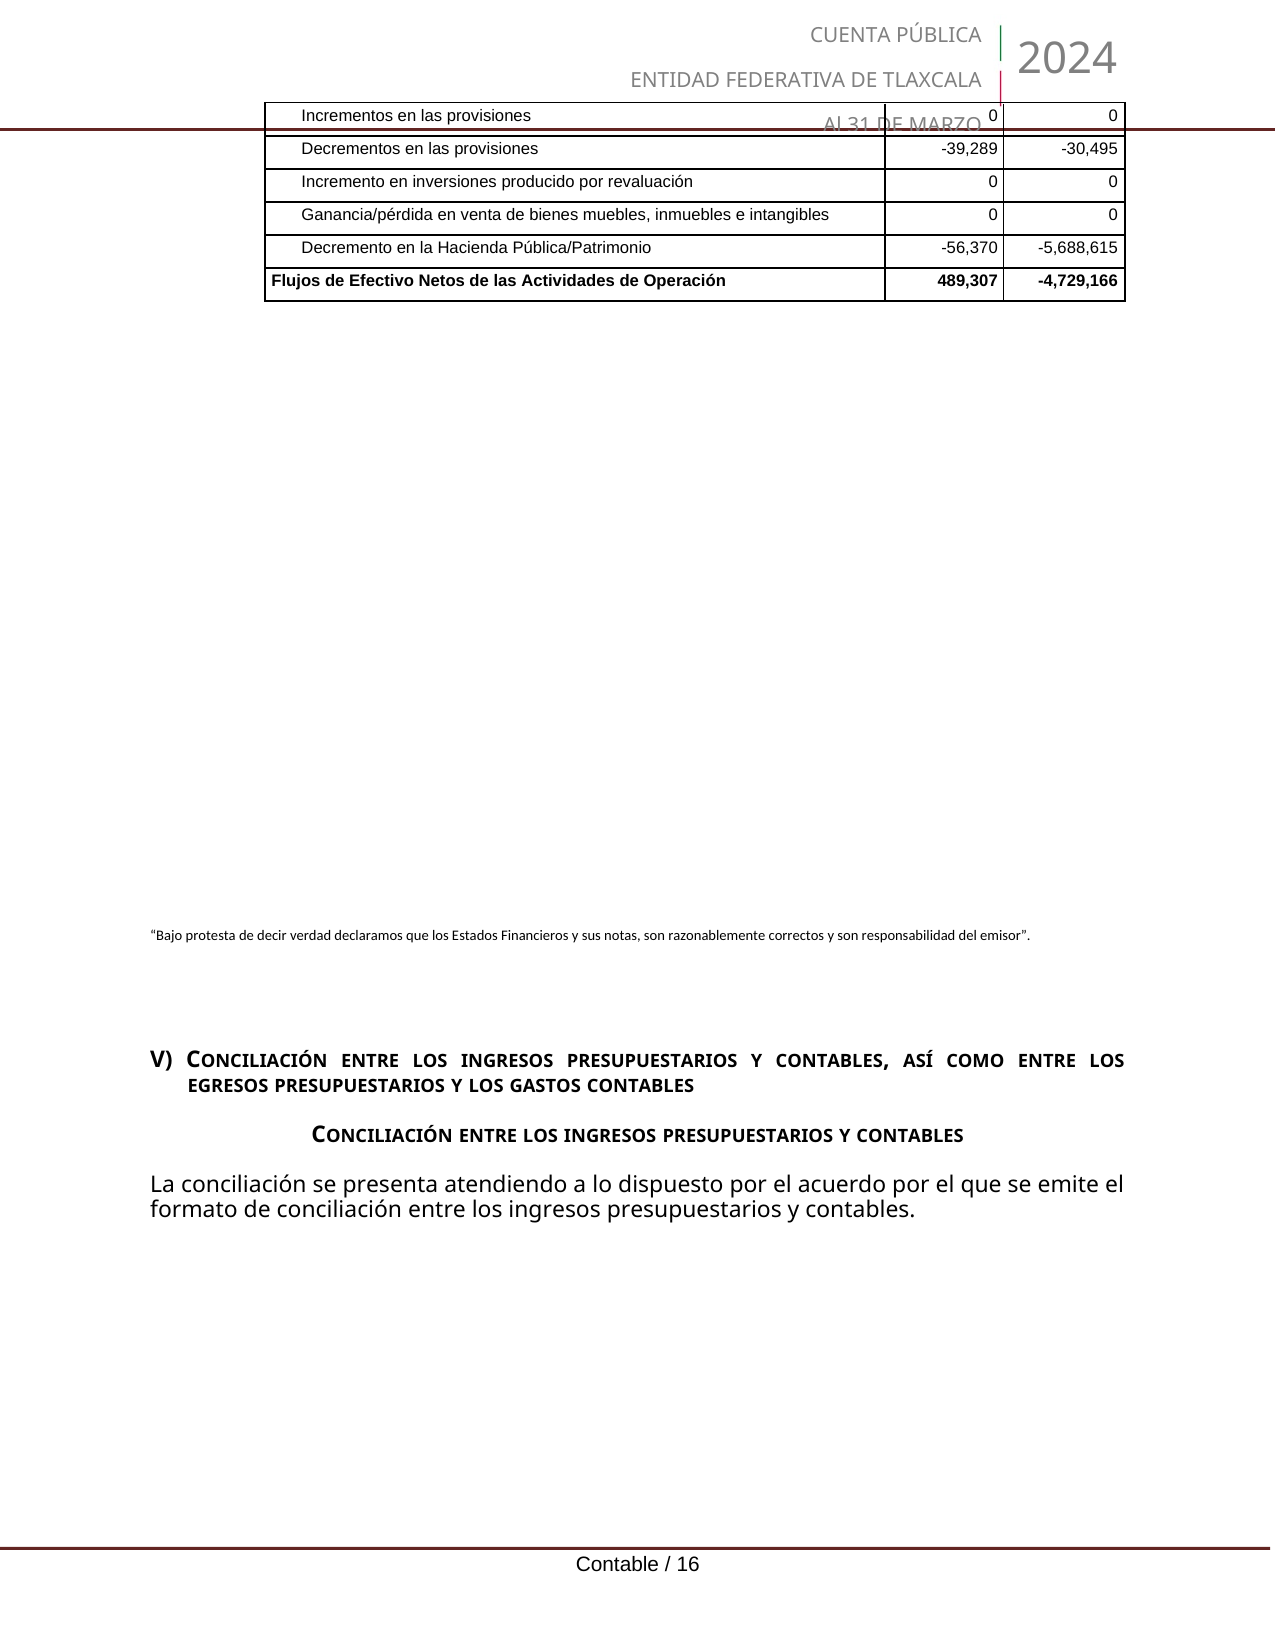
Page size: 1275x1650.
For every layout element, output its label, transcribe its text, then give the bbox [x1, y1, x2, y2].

table_cell 0 [1004, 103, 1124, 135]
text “Bajo protesta de decir verdad declaramos que los Estados Financieros y sus notas, son razonablemente correctos y son responsabilidad del emisor”. [150, 927, 1125, 944]
table_cell 0 [1004, 170, 1124, 201]
table_cell -30,495 [1004, 137, 1124, 168]
table_cell -56,370 [886, 236, 1003, 267]
text Conciliación entre los ingresos presupuestarios y contables [150, 1122, 1125, 1147]
table_cell 0 [1004, 203, 1124, 234]
table_cell 0 [886, 170, 1003, 201]
table_cell Decrementos en las provisiones [266, 137, 884, 168]
table_cell 0 [886, 103, 1003, 135]
table_cell 489,307 [886, 269, 1003, 300]
table_cell -39,289 [886, 137, 1003, 168]
picture [993, 14, 1013, 102]
table_cell -4,729,166 [1004, 269, 1124, 300]
text La conciliación se presenta atendiendo a lo dispuesto por el acuerdo por el que se emite el formato de conciliación entre los ingresos presupuestarios y contables. [150, 1172, 1125, 1222]
table_cell Flujos de Efectivo Netos de las Actividades de Operación [266, 269, 884, 300]
table_cell Decremento en la Hacienda Pública/Patrimonio [266, 236, 884, 267]
text V) Conciliación entre los ingresos presupuestarios y contables, así como entre los egresos presupuestarios y los gastos contables [150, 1047, 1125, 1097]
table_cell Incrementos en las provisiones [266, 103, 885, 135]
table_cell Incremento en inversiones producido por revaluación [266, 170, 884, 201]
table_cell 0 [886, 203, 1003, 234]
table_cell Ganancia/pérdida en venta de bienes muebles, inmuebles e intangibles [266, 203, 884, 234]
table_cell -5,688,615 [1004, 236, 1124, 267]
